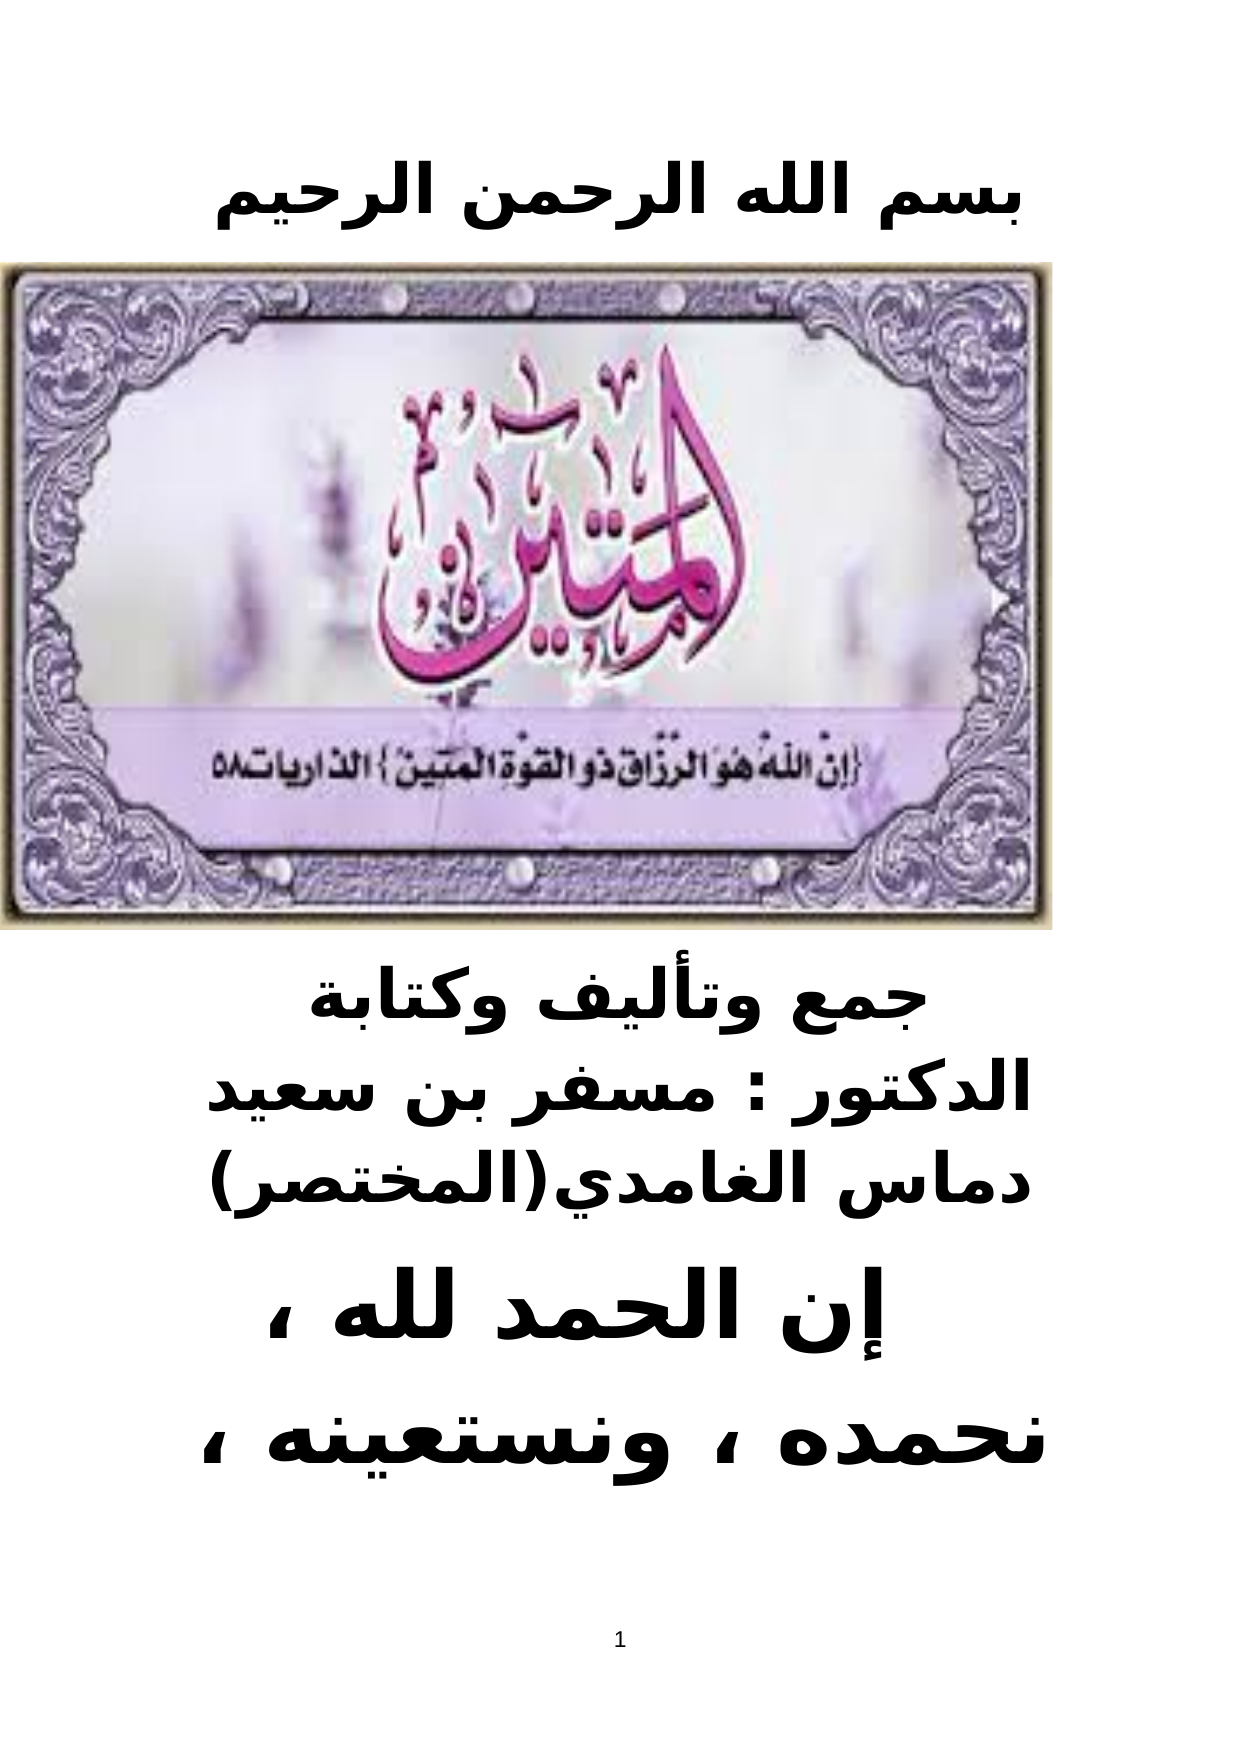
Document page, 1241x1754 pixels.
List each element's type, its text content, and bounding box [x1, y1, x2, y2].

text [187, 1251, 1053, 1486]
picture [0, 262, 1053, 930]
text بسم الله الرحمن الرحيم [187, 150, 1053, 230]
text جمع وتأليف وكتابة الدكتور : مسفر بن سعيد دماس الغامدي(المختصر) [187, 954, 1053, 1218]
